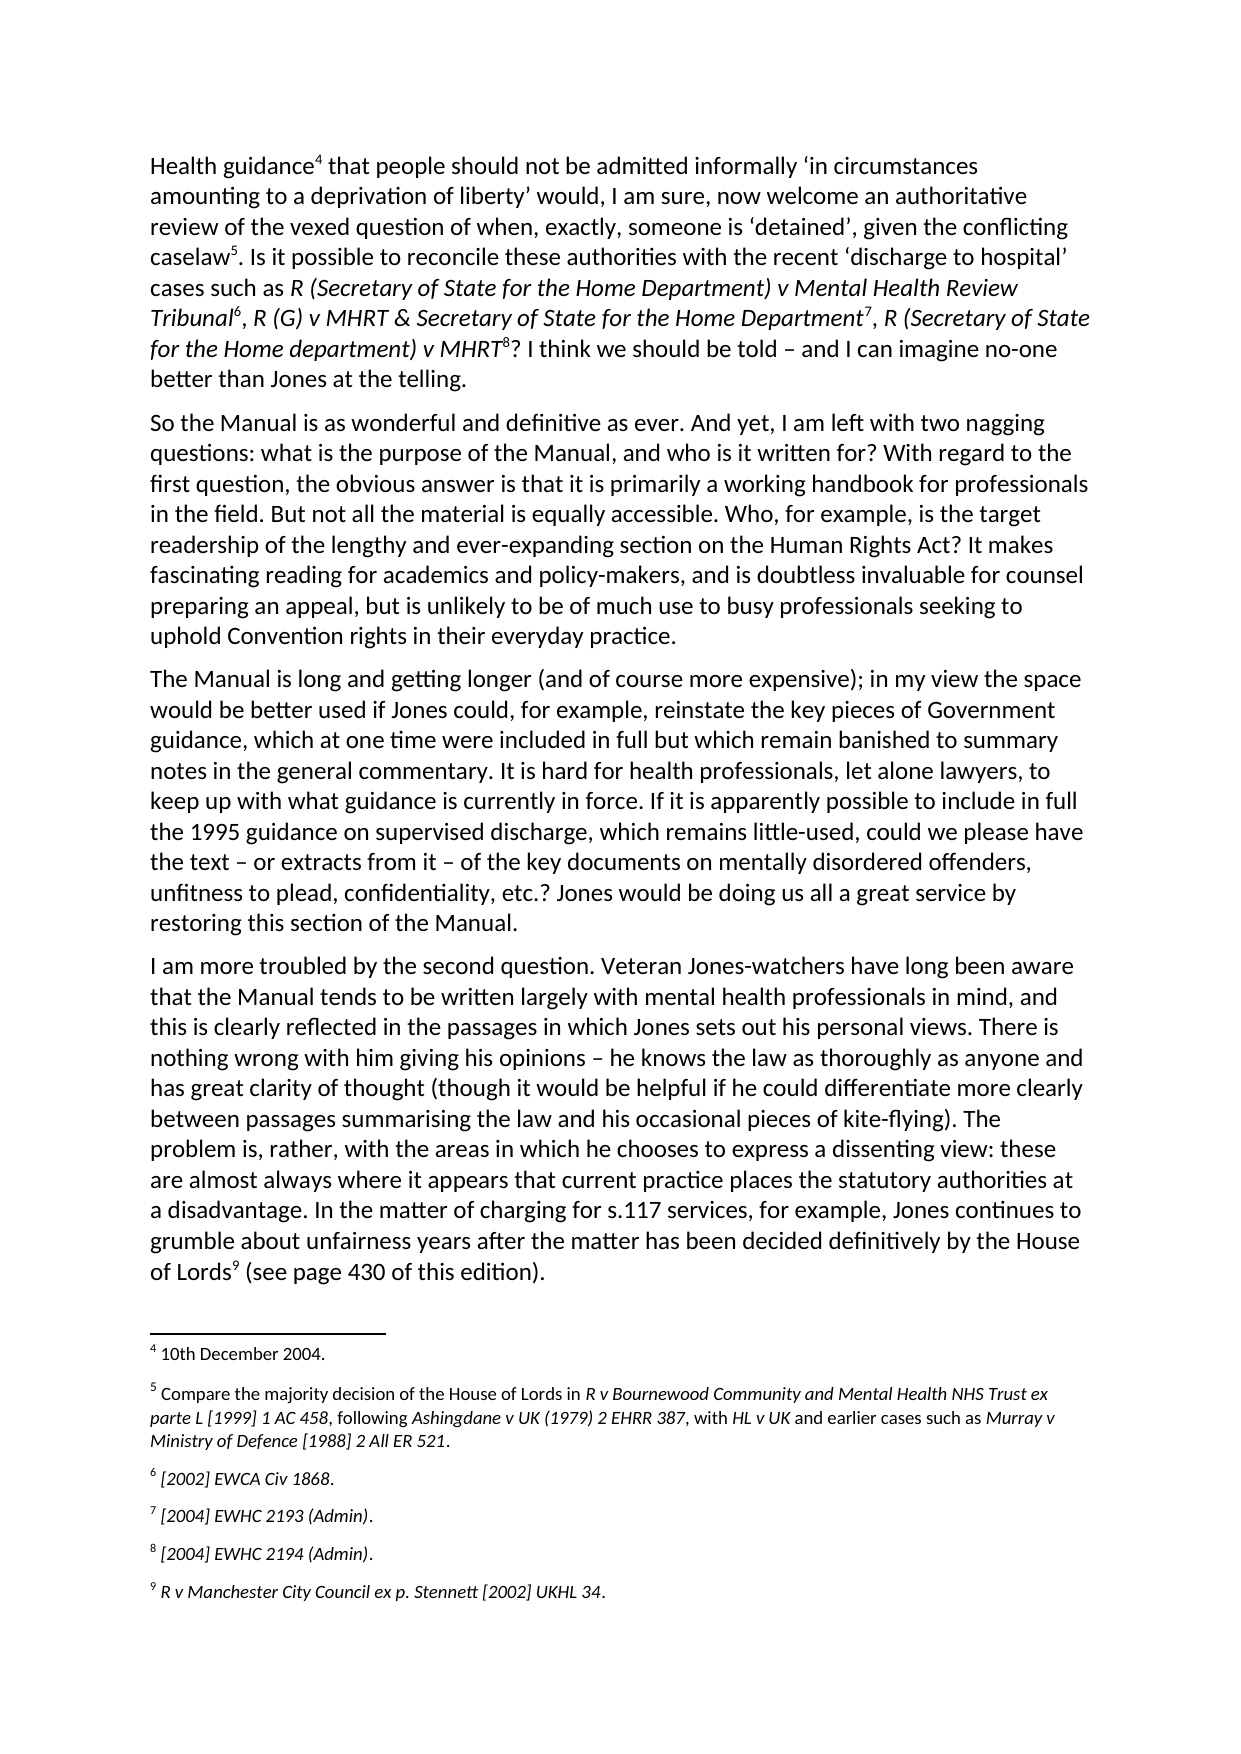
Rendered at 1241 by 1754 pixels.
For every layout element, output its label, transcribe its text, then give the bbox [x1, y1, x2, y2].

text The Manual is long and getting longer (and of course more expensive); in my view the space would be better used if Jones could, for example, reinstate the key pieces of Government guidance, which at one time were included in full but which remain banished to summary notes in the general commentary. It is hard for health professionals, let alone lawyers, to keep up with what guidance is currently in force. If it is apparently possible to include in full the 1995 guidance on supervised discharge, which remains little-used, could we please have the text – or extracts from it – of the key documents on mentally disordered offenders, unfitness to plead, confidentiality, etc.? Jones would be doing us all a great service by restoring this section of the Manual. [150, 663, 1090, 938]
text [150, 150, 1090, 394]
text I am more troubled by the second question. Veteran Jones-watchers have long been aware that the Manual tends to be written largely with mental health professionals in mind, and this is clearly reflected in the passages in which Jones sets out his personal views. There is nothing wrong with him giving his opinions – he knows the law as thoroughly as anyone and has great clarity of thought (though it would be helpful if he could differentiate more clearly between passages summarising the law and his occasional pieces of kite-flying). The problem is, rather, with the areas in which he chooses to express a dissenting view: these are almost always where it appears that current practice places the statutory authorities at a disadvantage. In the matter of charging for s.117 services, for example, Jones continues to grumble about unfairness years after the matter has been decided definitively by the House of Lords (see page 430 of this edition). [150, 951, 1090, 1286]
text So the Manual is as wonderful and definitive as ever. And yet, I am left with two nagging questions: what is the purpose of the Manual, and who is it written for? With regard to the first question, the obvious answer is that it is primarily a working handbook for professionals in the field. But not all the material is equally accessible. Who, for example, is the target readership of the lengthy and ever-expanding section on the Human Rights Act? It makes fascinating reading for academics and policy-makers, and is doubtless invaluable for counsel preparing an appeal, but is unlikely to be of much use to busy professionals seeking to uphold Convention rights in their everyday practice. [150, 407, 1090, 651]
